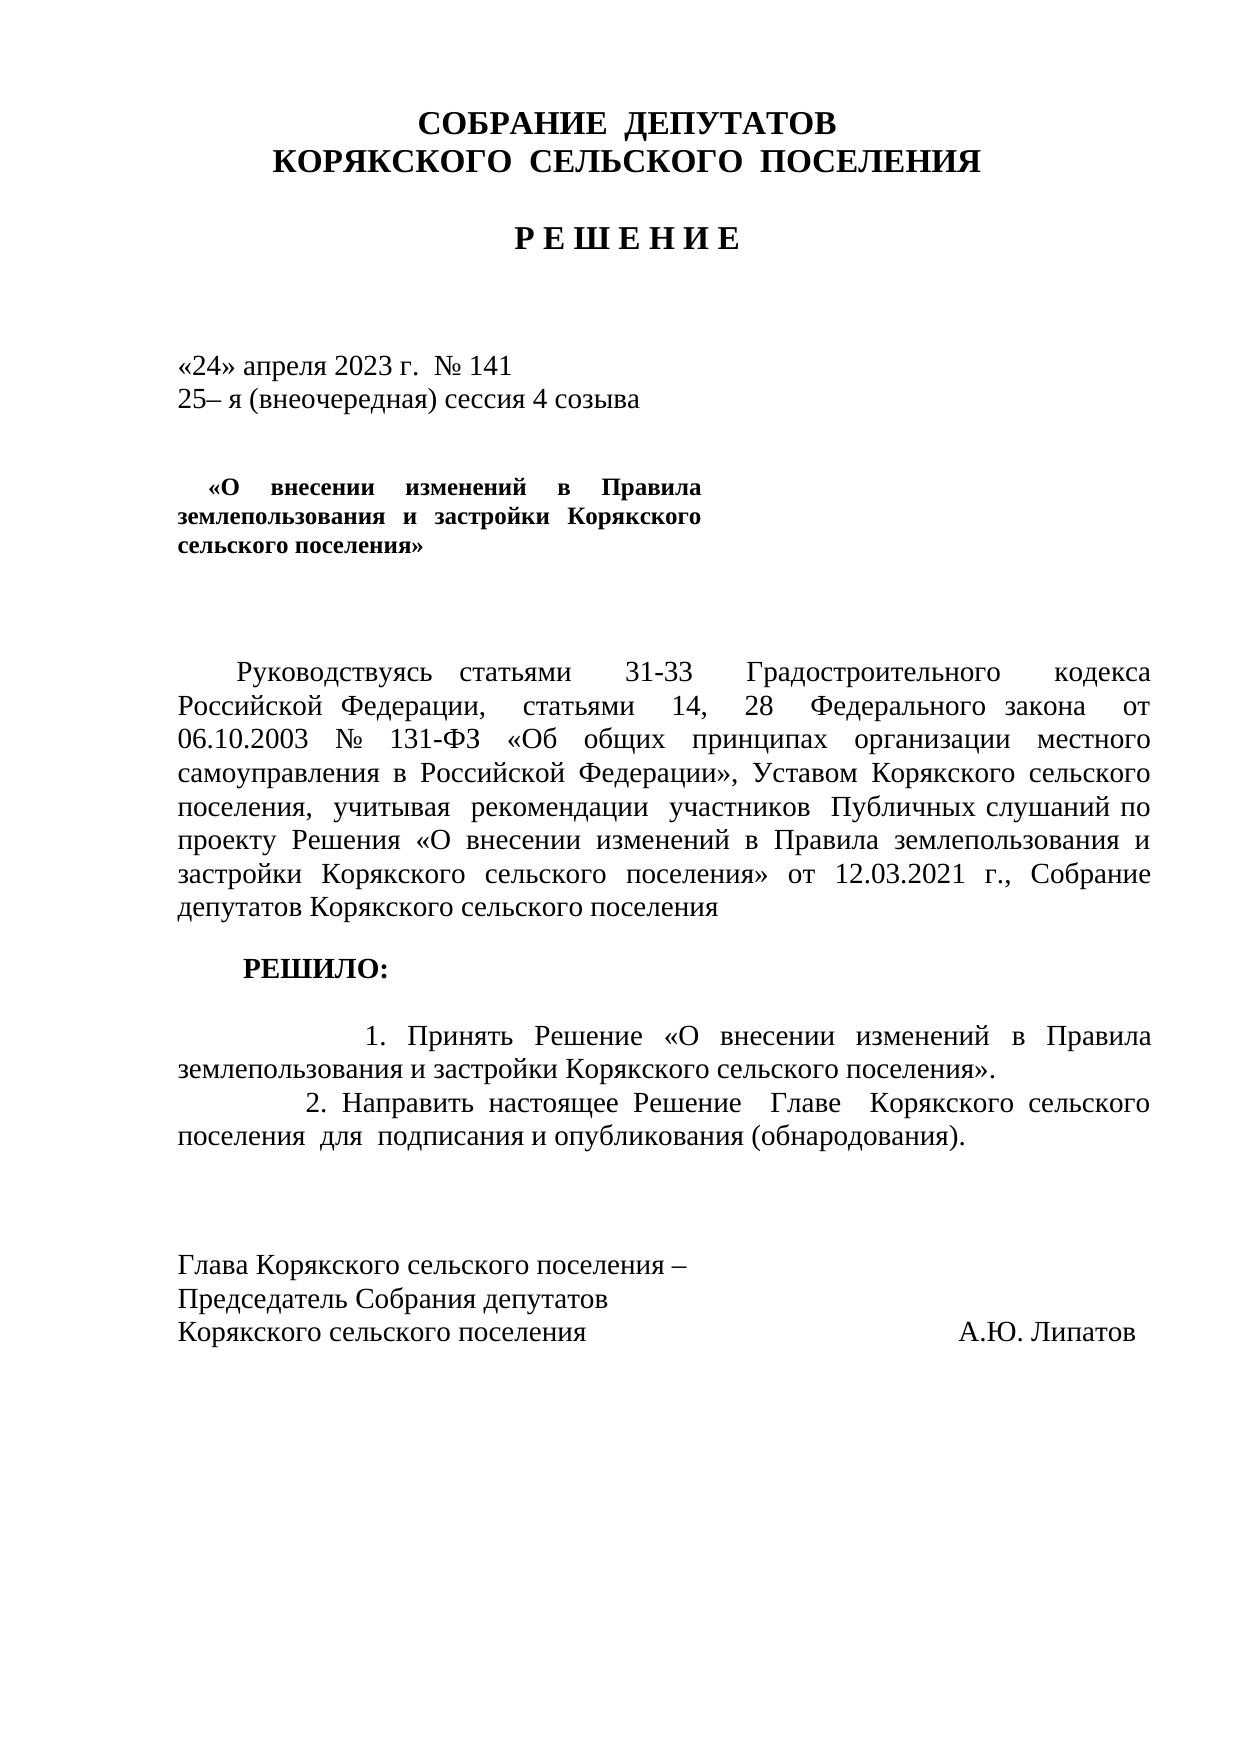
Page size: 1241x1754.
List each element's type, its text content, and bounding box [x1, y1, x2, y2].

text 1. Принять Решение «О внесении изменений в Правила землепользования и застройки Корякского сельского поселения». [177, 1018, 1152, 1085]
text 2. Направить настоящее Решение Главе Корякского сельского поселения для подписания и опубликования (обнародования). [177, 1085, 1152, 1152]
text Глава Корякского сельского поселения – [177, 1247, 1152, 1281]
text РЕШИЛО: [177, 951, 1152, 984]
text Председатель Собрания депутатов [177, 1281, 1152, 1314]
text «24» апреля 2023 г. № 141 [177, 348, 1152, 381]
text Р Е Ш Е Н И Е [102, 218, 1152, 257]
text КОРЯКСКОГО СЕЛЬСКОГО ПОСЕЛЕНИЯ [102, 142, 1152, 180]
text Руководствуясь статьями 31-33 Градостроительного кодекса Российской Федерации, статьями 14, 28 Федерального закона от 06.10.2003 № 131-ФЗ «Об общих принципах организации местного самоуправления в Российской Федерации», Уставом Корякского сельского поселения, учитывая рекомендации участников Публичных слушаний по проекту Решения «О внесении изменений в Правила землепользования и застройки Корякского сельского поселения» от 12.03.2021 г., Собрание депутатов Корякского сельского поселения [177, 654, 1152, 923]
text 25– я (внеочередная) сессия 4 созыва [177, 381, 1152, 415]
text «О внесении изменений в Правила землепользования и застройки Корякского сельского поселения» [177, 472, 702, 559]
text Корякского сельского поселения А.Ю. Липатов [177, 1314, 1152, 1348]
text СОБРАНИЕ ДЕПУТАТОВ [102, 103, 1152, 142]
